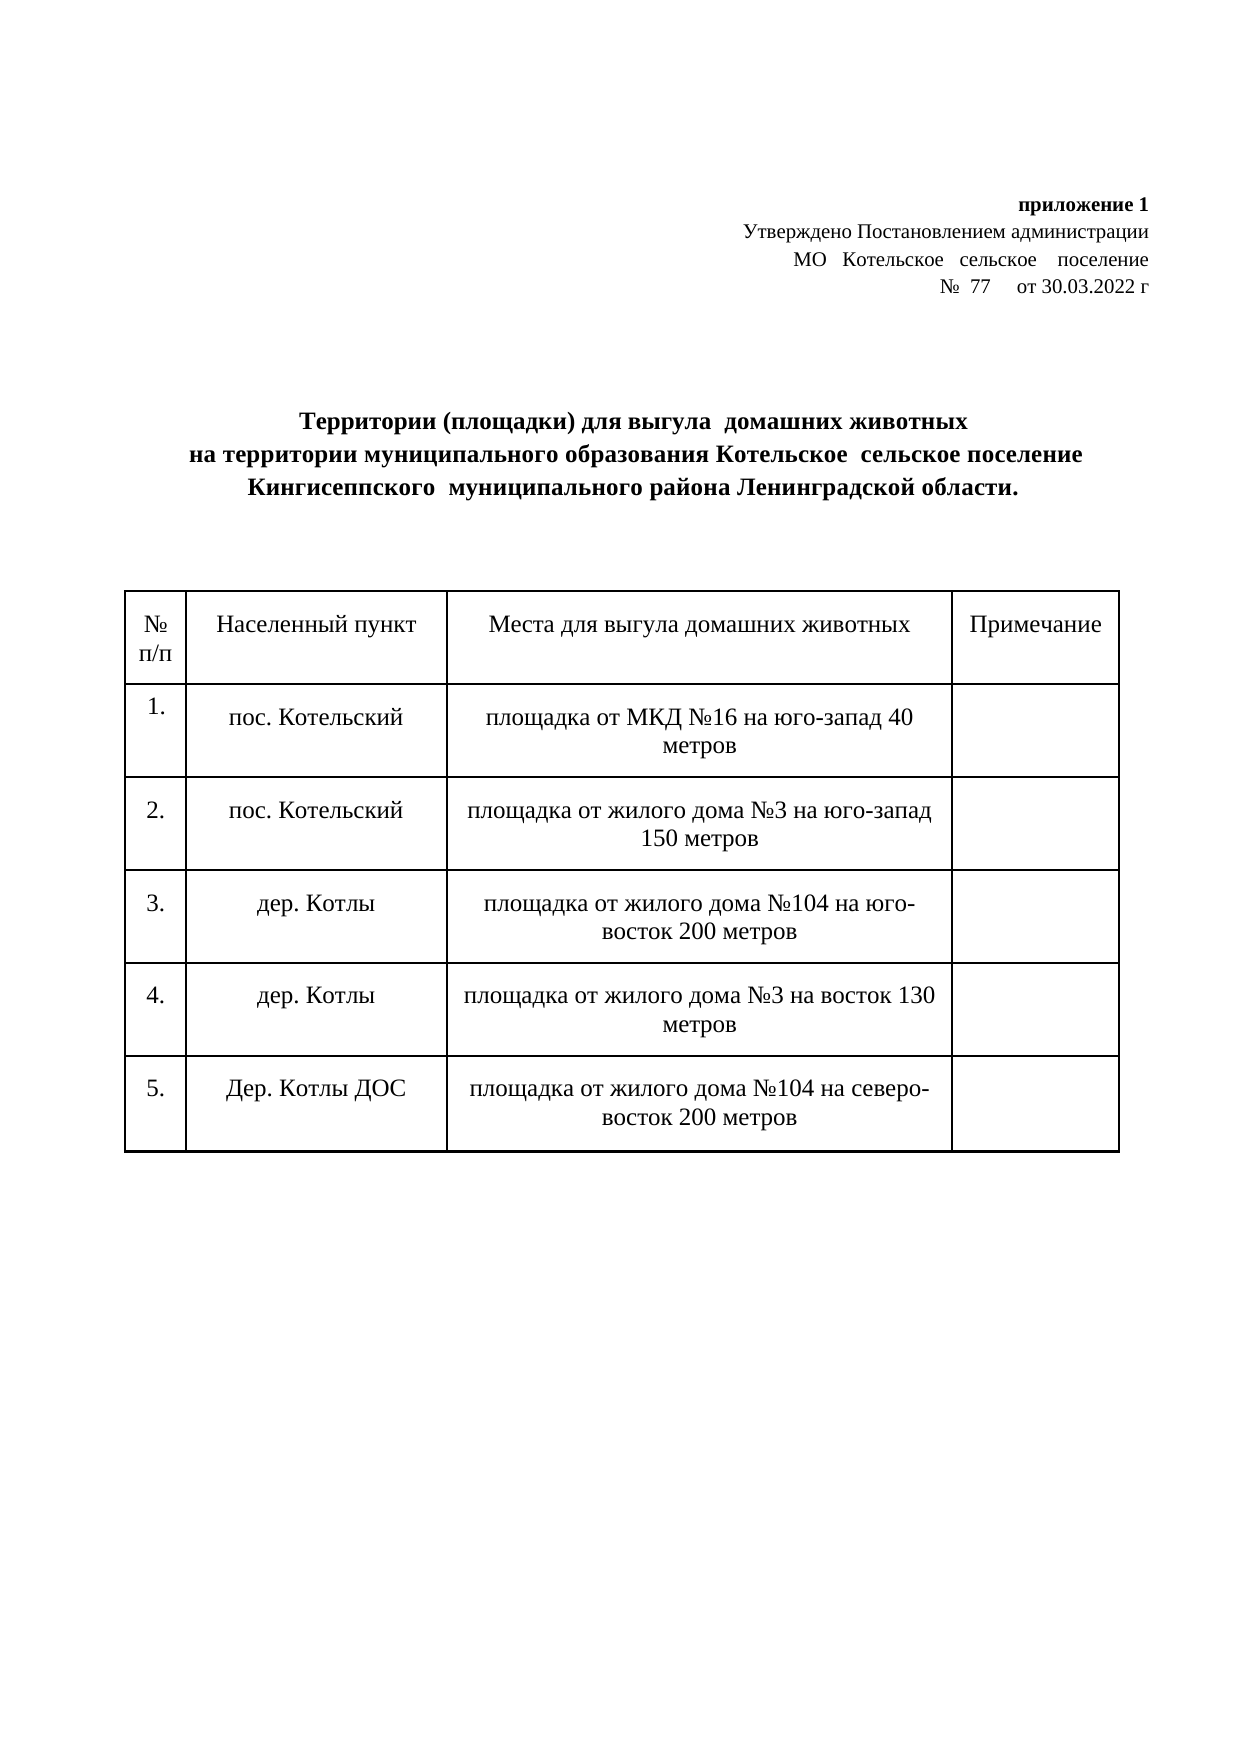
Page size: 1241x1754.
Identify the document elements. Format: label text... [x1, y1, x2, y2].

text на территории муниципального образования Котельское сельское поселение Кингисеппского муниципального района Ленинградской области. [118, 439, 1149, 501]
table_cell площадка от жилого дома №104 на северо-восток 200 метров [448, 1057, 951, 1148]
text № 77 от 30.03.2022 г [118, 274, 1149, 298]
table_cell 1. [126, 685, 185, 776]
table_cell площадка от жилого дома №3 на восток 130 метров [448, 964, 951, 1055]
table_cell дер. Котлы [187, 871, 446, 962]
text Утверждено Постановлением администрации [118, 219, 1149, 243]
table_cell пос. Котельский [187, 778, 446, 869]
text МО Котельское сельское поселение [118, 247, 1149, 271]
table_cell Дер. Котлы ДОС [187, 1057, 446, 1148]
table_cell площадка от МКД №16 на юго-запад 40 метров [448, 685, 951, 776]
table_header № п/п [126, 592, 185, 683]
table_cell 4. [126, 964, 185, 1055]
table_cell площадка от жилого дома №104 на юго-восток 200 метров [448, 871, 951, 962]
table_header Населенный пункт [187, 592, 446, 683]
text приложение 1 [118, 191, 1149, 216]
table_cell пос. Котельский [187, 685, 446, 776]
table_cell [953, 685, 1118, 776]
table_cell [953, 778, 1118, 869]
table_cell дер. Котлы [187, 964, 446, 1055]
table_cell [953, 871, 1118, 962]
table_cell площадка от жилого дома №3 на юго-запад 150 метров [448, 778, 951, 869]
table_cell [953, 964, 1118, 1055]
table_cell 3. [126, 871, 185, 962]
table_cell 5. [126, 1057, 185, 1148]
table_cell [953, 1057, 1118, 1148]
text Территории (площадки) для выгула домашних животных [118, 406, 1149, 435]
table_header Примечание [953, 592, 1118, 683]
table_cell 2. [126, 778, 185, 869]
table_header Места для выгула домашних животных [448, 592, 951, 683]
